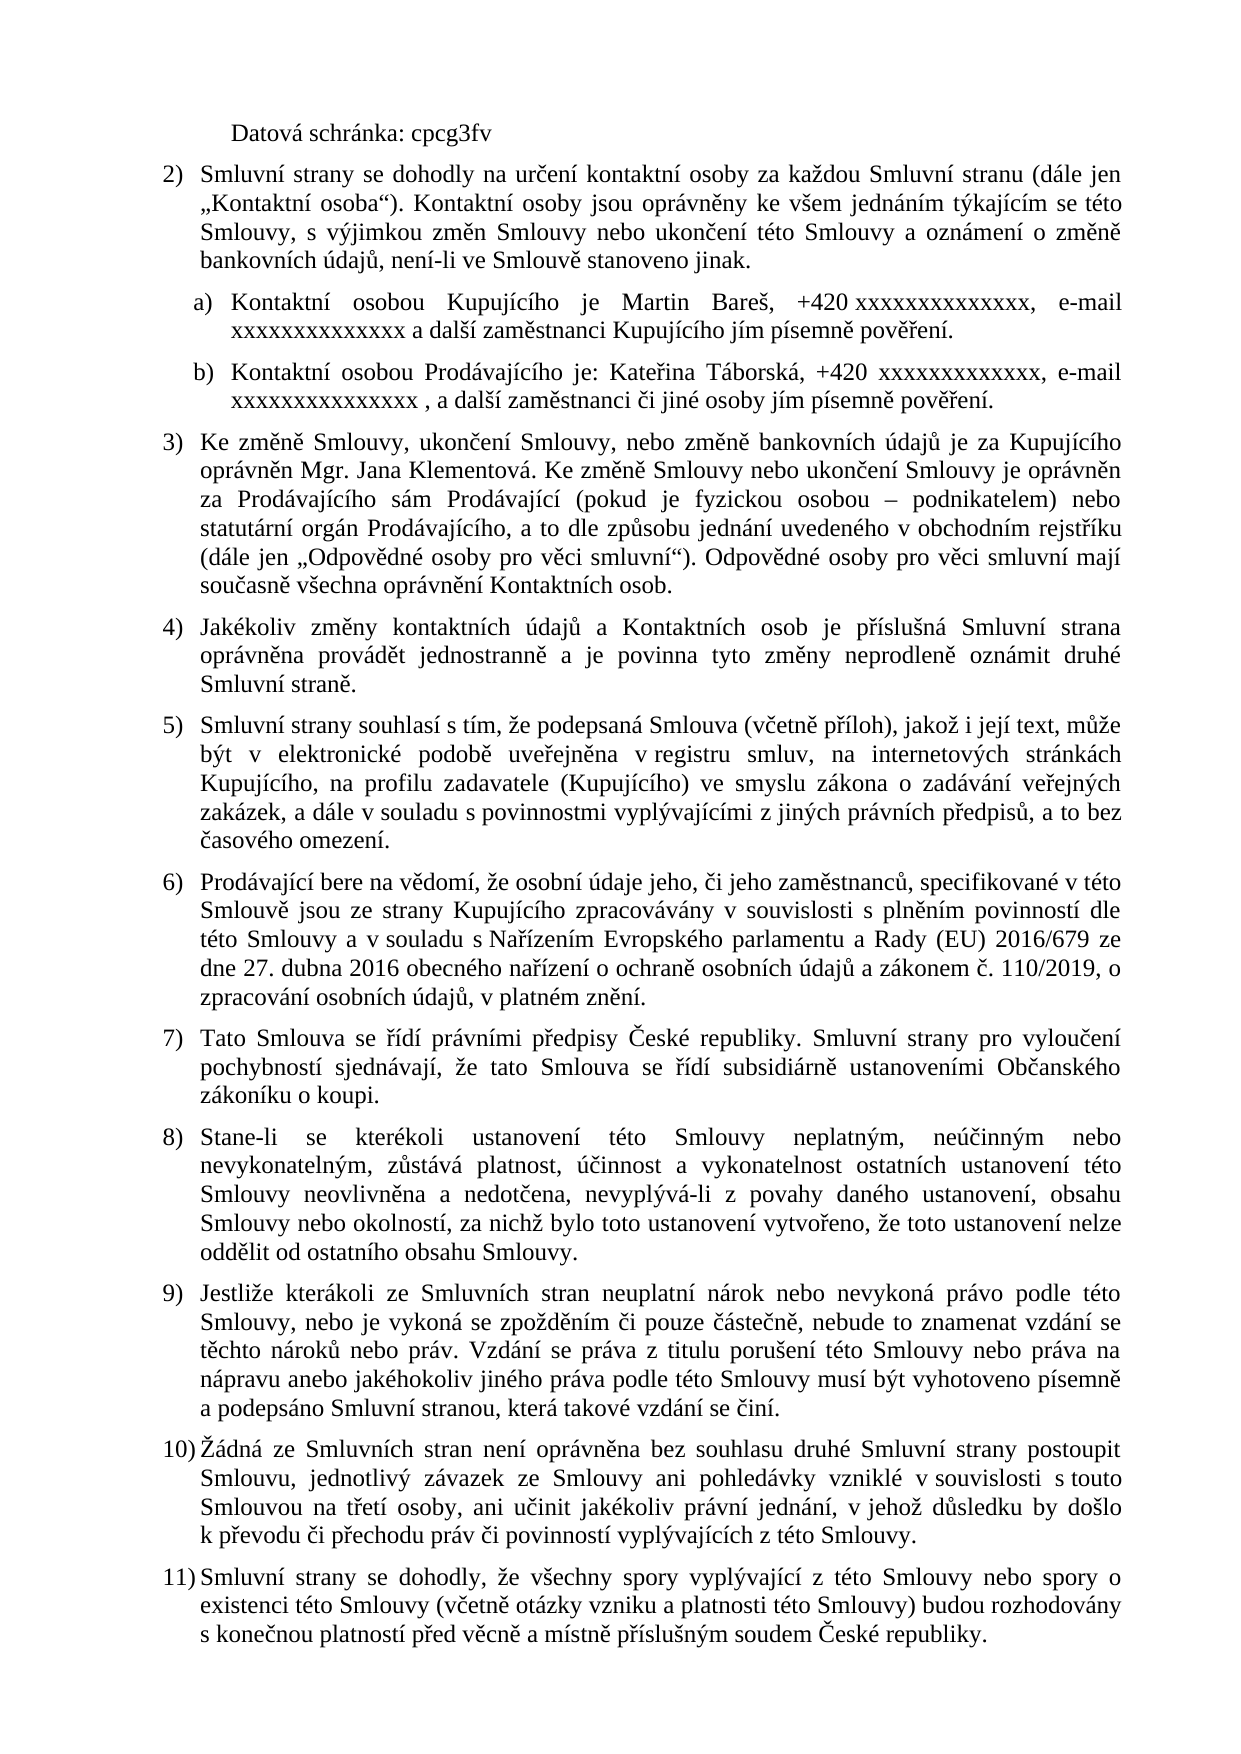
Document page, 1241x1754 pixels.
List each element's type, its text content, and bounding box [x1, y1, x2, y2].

subtitle Smluvní strany souhlasí s tím, že podepsaná Smlouva (včetně příloh), jakož i její text, může být v elektronické podobě uveřejněna v registru smluv, na internetových stránkách Kupujícího, na profilu zadavatele (Kupujícího) ve smyslu zákona o zadávání veřejných zakázek, a dále v souladu s povinnostmi vyplývajícími z jiných právních předpisů, a to bez časového omezení. [162, 711, 1122, 854]
subtitle Smluvní strany se dohodly na určení kontaktní osoby za každou Smluvní stranu (dále jen „Kontaktní osoba“). Kontaktní osoby jsou oprávněny ke všem jednáním týkajícím se této Smlouvy, s výjimkou změn Smlouvy nebo ukončení této Smlouvy a oznámení o změně bankovních údajů, není-li ve Smlouvě stanoveno jinak. [162, 159, 1122, 274]
subtitle Smluvní strany se dohodly, že všechny spory vyplývající z této Smlouvy nebo spory o existenci této Smlouvy (včetně otázky vzniku a platnosti této Smlouvy) budou rozhodovány s konečnou platností před věcně a místně příslušným soudem České republiky. [162, 1562, 1122, 1648]
subtitle Kontaktní osobou Kupujícího je Martin Bareš, +420 xxxxxxxxxxxxxx, e-mail xxxxxxxxxxxxxx a další zaměstnanci Kupujícího jím písemně pověření. [193, 287, 1122, 344]
subtitle Ke změně Smlouvy, ukončení Smlouvy, nebo změně bankovních údajů je za Kupujícího oprávněn Mgr. Jana Klementová. Ke změně Smlouvy nebo ukončení Smlouvy je oprávněn za Prodávajícího sám Prodávající (pokud je fyzickou osobou – podnikatelem) nebo statutární orgán Prodávajícího, a to dle způsobu jednání uvedeného v obchodním rejstříku (dále jen „Odpovědné osoby pro věci smluvní“). Odpovědné osoby pro věci smluvní mají současně všechna oprávnění Kontaktních osob. [162, 427, 1122, 599]
text Datová schránka: cpcg3fv [231, 118, 1122, 147]
subtitle Tato Smlouva se řídí právními předpisy České republiky. Smluvní strany pro vyloučení pochybností sjednávají, že tato Smlouva se řídí subsidiárně ustanoveními Občanského zákoníku o koupi. [162, 1023, 1122, 1109]
subtitle Stane-li se kterékoli ustanovení této Smlouvy neplatným, neúčinným nebo nevykonatelným, zůstává platnost, účinnost a vykonatelnost ostatních ustanovení této Smlouvy neovlivněna a nedotčena, nevyplývá-li z povahy daného ustanovení, obsahu Smlouvy nebo okolností, za nichž bylo toto ustanovení vytvořeno, že toto ustanovení nelze oddělit od ostatního obsahu Smlouvy. [162, 1122, 1122, 1266]
subtitle Jakékoliv změny kontaktních údajů a Kontaktních osob je příslušná Smluvní strana oprávněna provádět jednostranně a je povinna tyto změny neprodleně oznámit druhé Smluvní straně. [162, 612, 1122, 698]
subtitle Prodávající bere na vědomí, že osobní údaje jeho, či jeho zaměstnanců, specifikované v této Smlouvě jsou ze strany Kupujícího zpracovávány v souvislosti s plněním povinností dle této Smlouvy a v souladu s Nařízením Evropského parlamentu a Rady (EU) 2016/679 ze dne 27. dubna 2016 obecného nařízení o ochraně osobních údajů a zákonem č. 110/2019, o zpracování osobních údajů, v platném znění. [162, 867, 1122, 1011]
subtitle Jestliže kterákoli ze Smluvních stran neuplatní nárok nebo nevykoná právo podle této Smlouvy, nebo je vykoná se zpožděním či pouze částečně, nebude to znamenat vzdání se těchto nároků nebo práv. Vzdání se práva z titulu porušení této Smlouvy nebo práva na nápravu anebo jakéhokoliv jiného práva podle této Smlouvy musí být vyhotoveno písemně a podepsáno Smluvní stranou, která takové vzdání se činí. [162, 1278, 1122, 1422]
subtitle Žádná ze Smluvních stran není oprávněna bez souhlasu druhé Smluvní strany postoupit Smlouvu, jednotlivý závazek ze Smlouvy ani pohledávky vzniklé v souvislosti s touto Smlouvou na třetí osoby, ani učinit jakékoliv právní jednání, v jehož důsledku by došlo k převodu či přechodu práv či povinností vyplývajících z této Smlouvy. [162, 1434, 1122, 1549]
subtitle Kontaktní osobou Prodávajícího je: Kateřina Táborská, +420 xxxxxxxxxxxxx, e-mail xxxxxxxxxxxxxxx , a další zaměstnanci či jiné osoby jím písemně pověření. [193, 357, 1122, 414]
